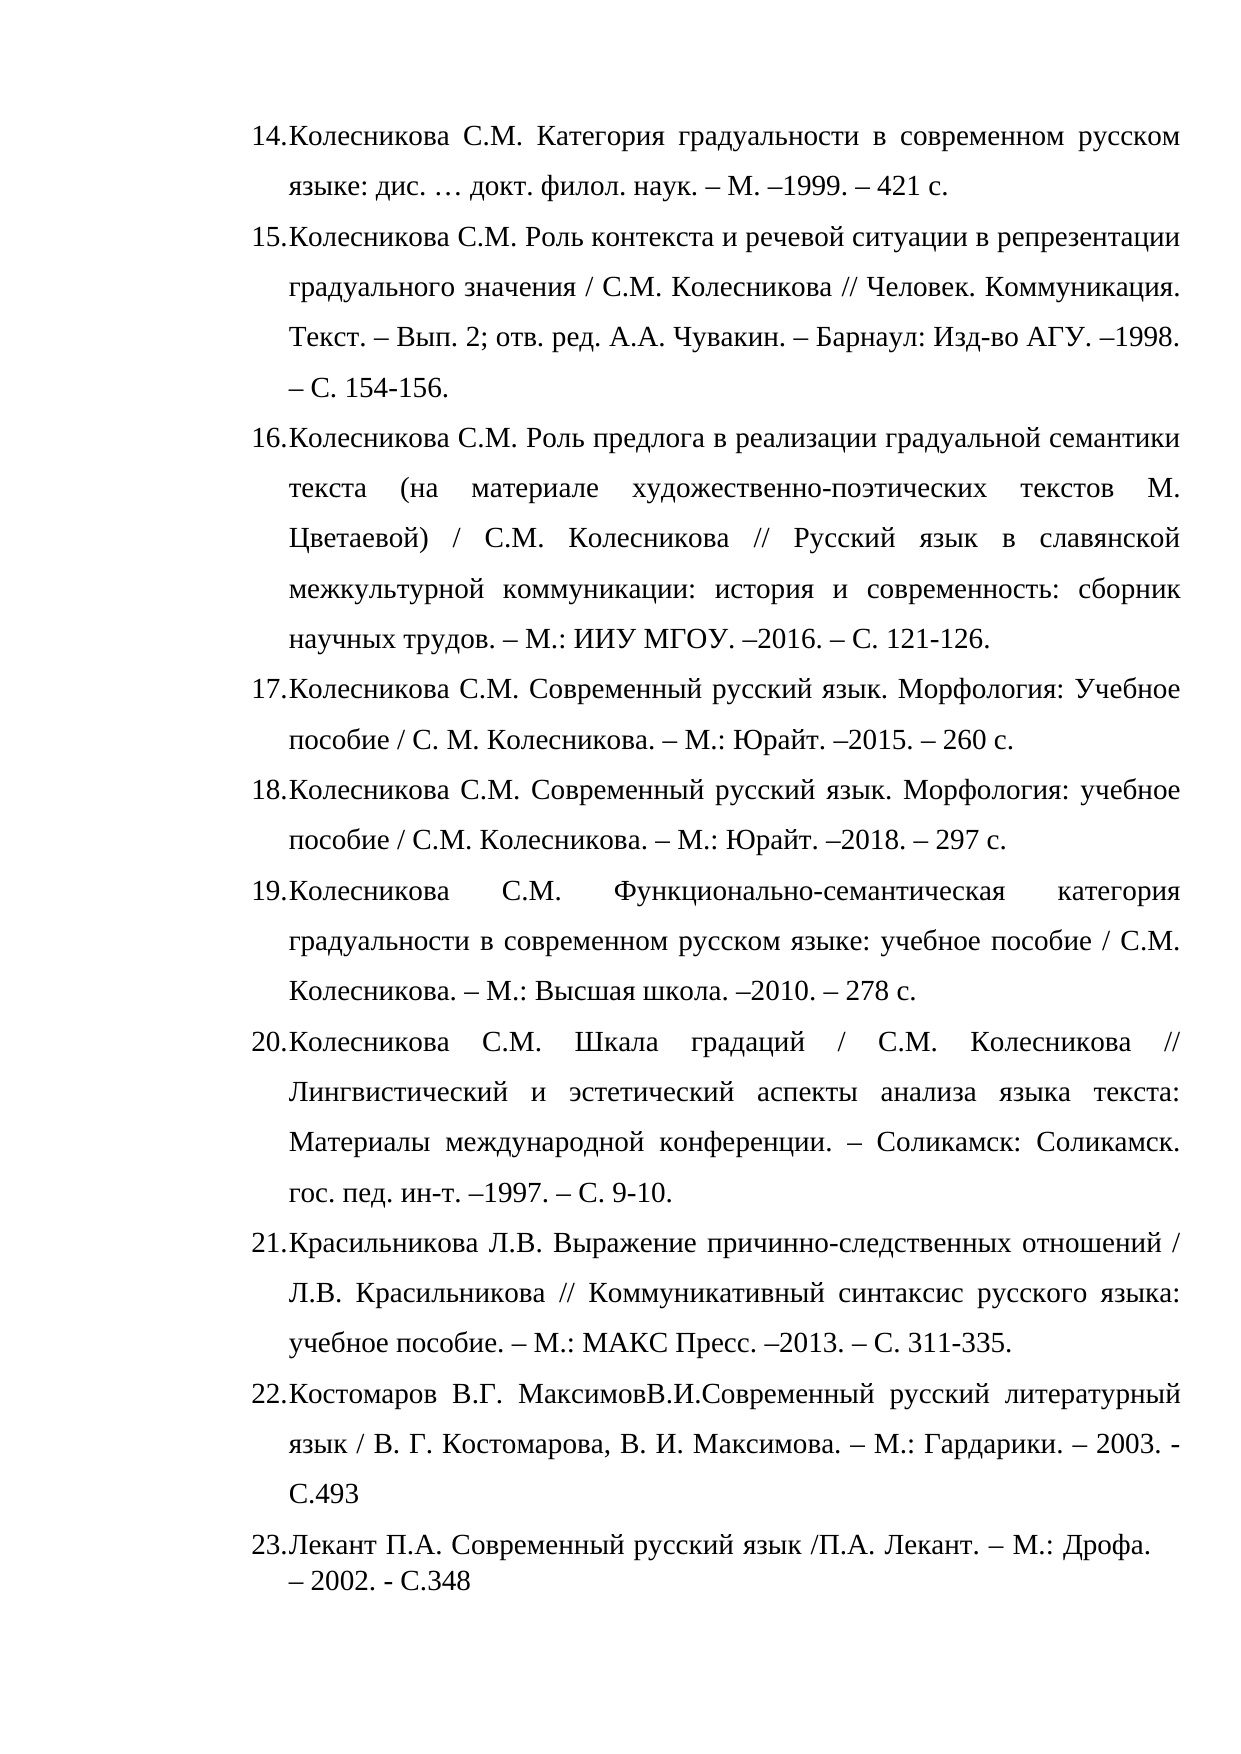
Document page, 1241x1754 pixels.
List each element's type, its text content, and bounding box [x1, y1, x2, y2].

list Колесникова С.М. Категория градуальности в современном русском языке: дис. … докт. филол. наук. – М. –1999. – 421 с. [251, 118, 1181, 202]
list Красильникова Л.В. Выражение причинно-следственных отношений / Л.В. Красильникова // Коммуникативный синтаксис русского языка: учебное пособие. – М.: МАКС Пресс. –2013. – С. 311-335. [251, 1225, 1181, 1359]
list Колесникова С.М. Шкала градаций / С.М. Колесникова // Лингвистический и эстетический аспекты анализа языка текста: Материалы международной конференции. – Соликамск: Соликамск. гос. пед. ин-т. –1997. – С. 9-10. [251, 1024, 1181, 1208]
list Колесникова С.М. Роль контекста и речевой ситуации в репрезентации градуального значения / С.М. Колесникова // Человек. Коммуникация. Текст. – Вып. 2; отв. ред. А.А. Чувакин. – Барнаул: Изд-во АГУ. –1998. – С. 154-156. [251, 219, 1181, 403]
list Костомаров В.Г. МаксимовВ.И.Современный русский литературный язык / В. Г. Костомарова, В. И. Максимова. – М.: Гардарики. – 2003. - С.493 [251, 1376, 1181, 1510]
list Колесникова С.М. Современный русский язык. Морфология: учебное пособие / С.М. Колесникова. – М.: Юрайт. –2018. – 297 с. [251, 772, 1181, 856]
list Колесникова С.М. Функционально-семантическая категория градуальности в современном русском языке: учебное пособие / С.М. Колесникова. – М.: Высшая школа. –2010. – 278 с. [251, 873, 1181, 1007]
list Колесникова С.М. Роль предлога в реализации градуальной семантики текста (на материале художественно-поэтических текстов М. Цветаевой) / С.М. Колесникова // Русский язык в славянской межкультурной коммуникации: история и современность: сборник научных трудов. – М.: ИИУ МГОУ. –2016. – С. 121-126. [251, 420, 1181, 655]
list Лекант П.А. Современный русский язык /П.А. Лекант. – М.: Дрофа. – 2002. - С.348 [251, 1527, 1152, 1597]
list Колесникова С.М. Современный русский язык. Морфология: Учебное пособие / C. М. Колесникова. – М.: Юрайт. –2015. – 260 с. [251, 672, 1181, 755]
